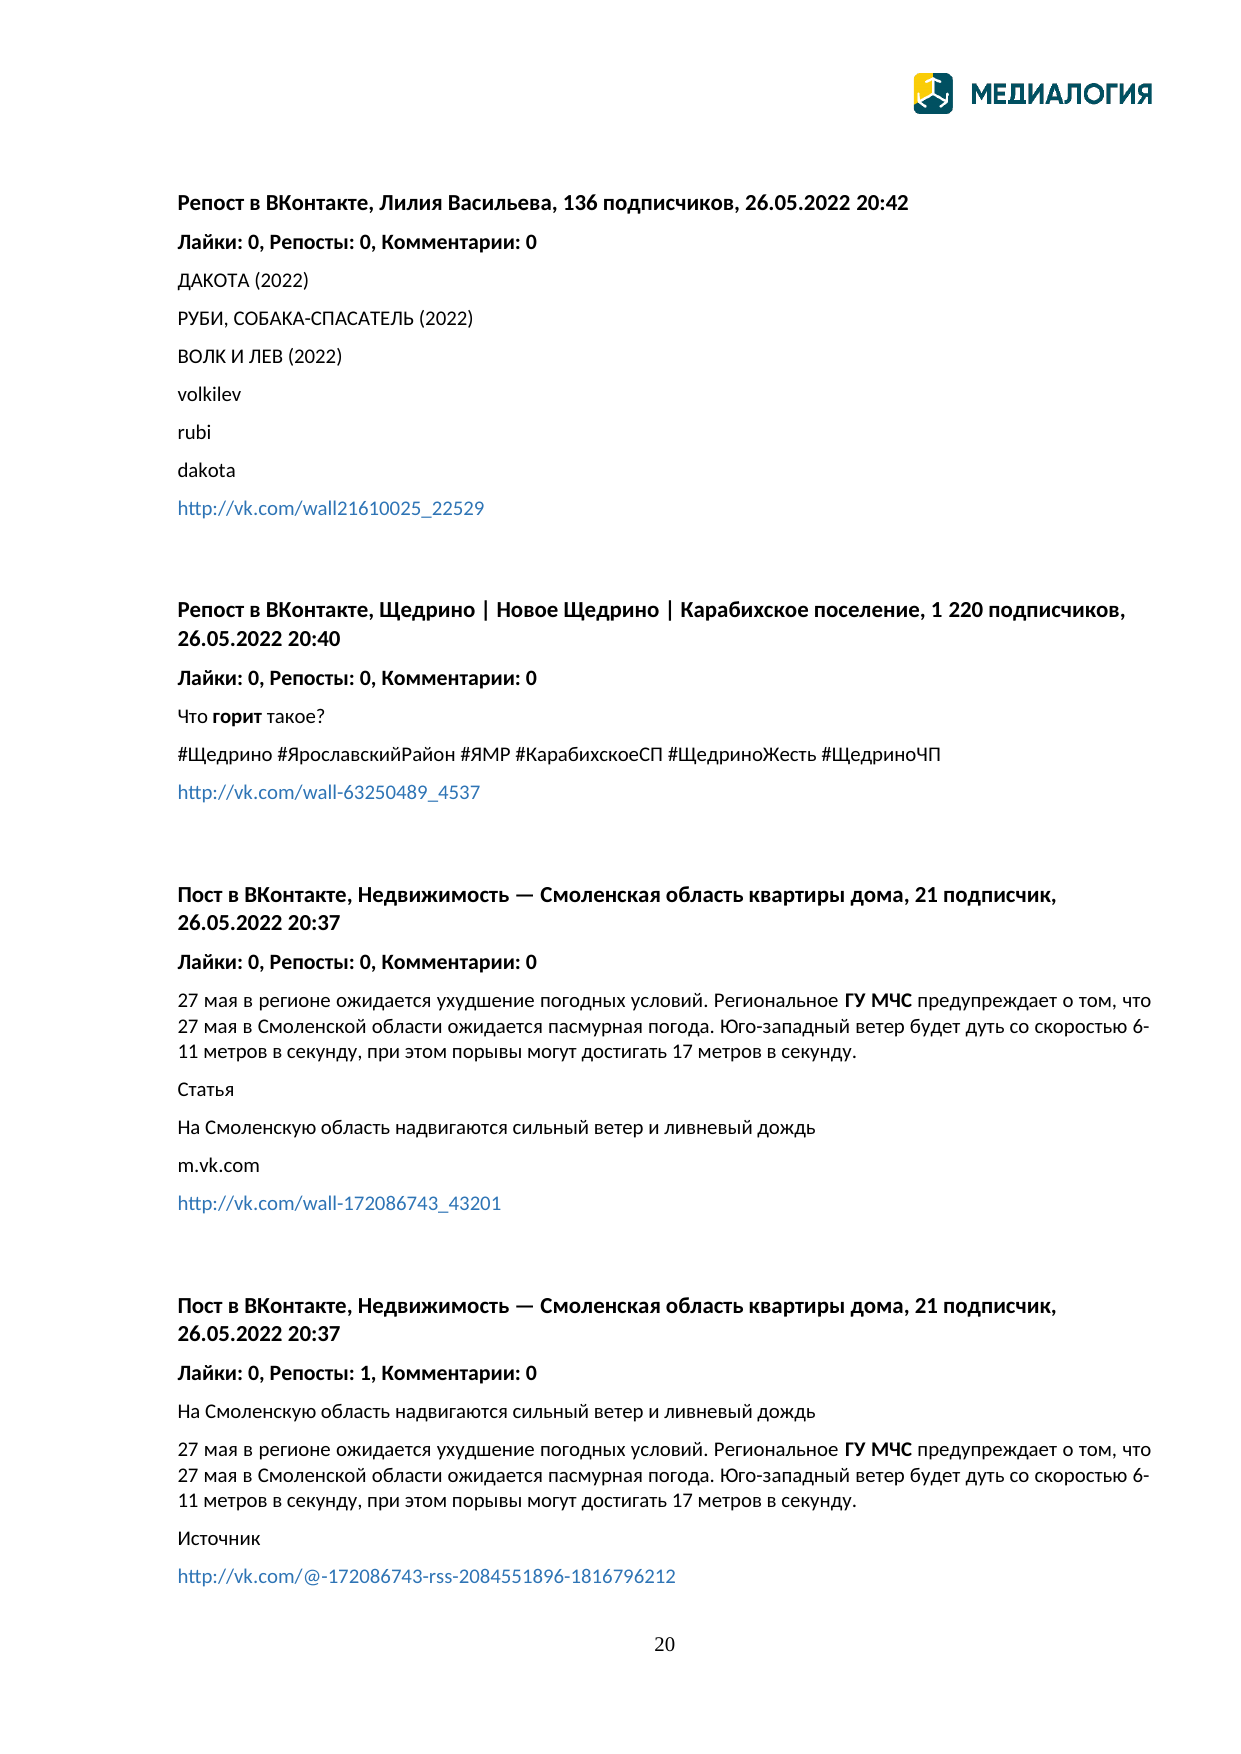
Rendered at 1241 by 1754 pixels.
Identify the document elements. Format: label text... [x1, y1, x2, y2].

text http://vk.com/wall-172086743_43201 [177, 1190, 1152, 1216]
text Лайки: 0, Репосты: 0, Комментарии: 0 [177, 228, 1152, 255]
text #Щедрино #ЯрославскийРайон #ЯМР #КарабихскоеСП #ЩедриноЖесть #ЩедриноЧП [177, 741, 1152, 767]
text Что горит такое? [177, 703, 1152, 729]
text На Смоленскую область надвигаются сильный ветер и ливневый дождь [177, 1114, 1152, 1140]
text http://vk.com/@-172086743-rss-2084551896-1816796212 [177, 1563, 1152, 1589]
text Пост в ВКонтакте, Недвижимость — Смоленская область квартиры дома, 21 подписчик, 26.05.2022 20:37 [177, 1291, 1152, 1347]
text BOЛK И ЛEB (2022) [177, 343, 1152, 368]
text На Смоленскую область надвигаются сильный ветер и ливневый дождь [177, 1399, 1152, 1424]
text Лайки: 0, Репосты: 0, Комментарии: 0 [177, 948, 1152, 975]
text volkilev [177, 381, 1152, 406]
text http://vk.com/wall21610025_22529 [177, 495, 1152, 520]
text Статья [177, 1076, 1152, 1102]
text Репост в ВКонтакте, Лилия Васильева, 136 подписчиков, 26.05.2022 20:42 [177, 188, 1152, 216]
picture [913, 73, 1152, 114]
text Репост в ВКонтакте, Щедрино | Новое Щедрино | Карабихское поселение, 1 220 подписчиков, 26.05.2022 20:40 [177, 596, 1152, 652]
text ДAKOTA (2022) [177, 267, 1152, 293]
text 27 мая в регионе ожидается ухудшение погодных условий. Региональное ГУ МЧС предупреждает о том, что 27 мая в Смоленской области ожидается пасмурная погода. Юго-западный ветер будет дуть со скоростью 6-11 метров в секунду, при этом порывы могут достигать 17 метров в секунду. [177, 988, 1152, 1064]
text 27 мая в регионе ожидается ухудшение погодных условий. Региональное ГУ МЧС предупреждает о том, что 27 мая в Смоленской области ожидается пасмурная погода. Юго-западный ветер будет дуть со скоростью 6-11 метров в секунду, при этом порывы могут достигать 17 метров в секунду. [177, 1437, 1152, 1513]
text Пост в ВКонтакте, Недвижимость — Смоленская область квартиры дома, 21 подписчик, 26.05.2022 20:37 [177, 880, 1152, 936]
text rubi [177, 419, 1152, 444]
text Лайки: 0, Репосты: 1, Комментарии: 0 [177, 1359, 1152, 1386]
text Источник [177, 1525, 1152, 1551]
text http://vk.com/wall-63250489_4537 [177, 779, 1152, 804]
text m.vk.com [177, 1152, 1152, 1178]
text PУБИ, COБAKA-CПACATEЛЬ (2022) [177, 305, 1152, 331]
text Лайки: 0, Репосты: 0, Комментарии: 0 [177, 664, 1152, 691]
text dakota [177, 457, 1152, 482]
